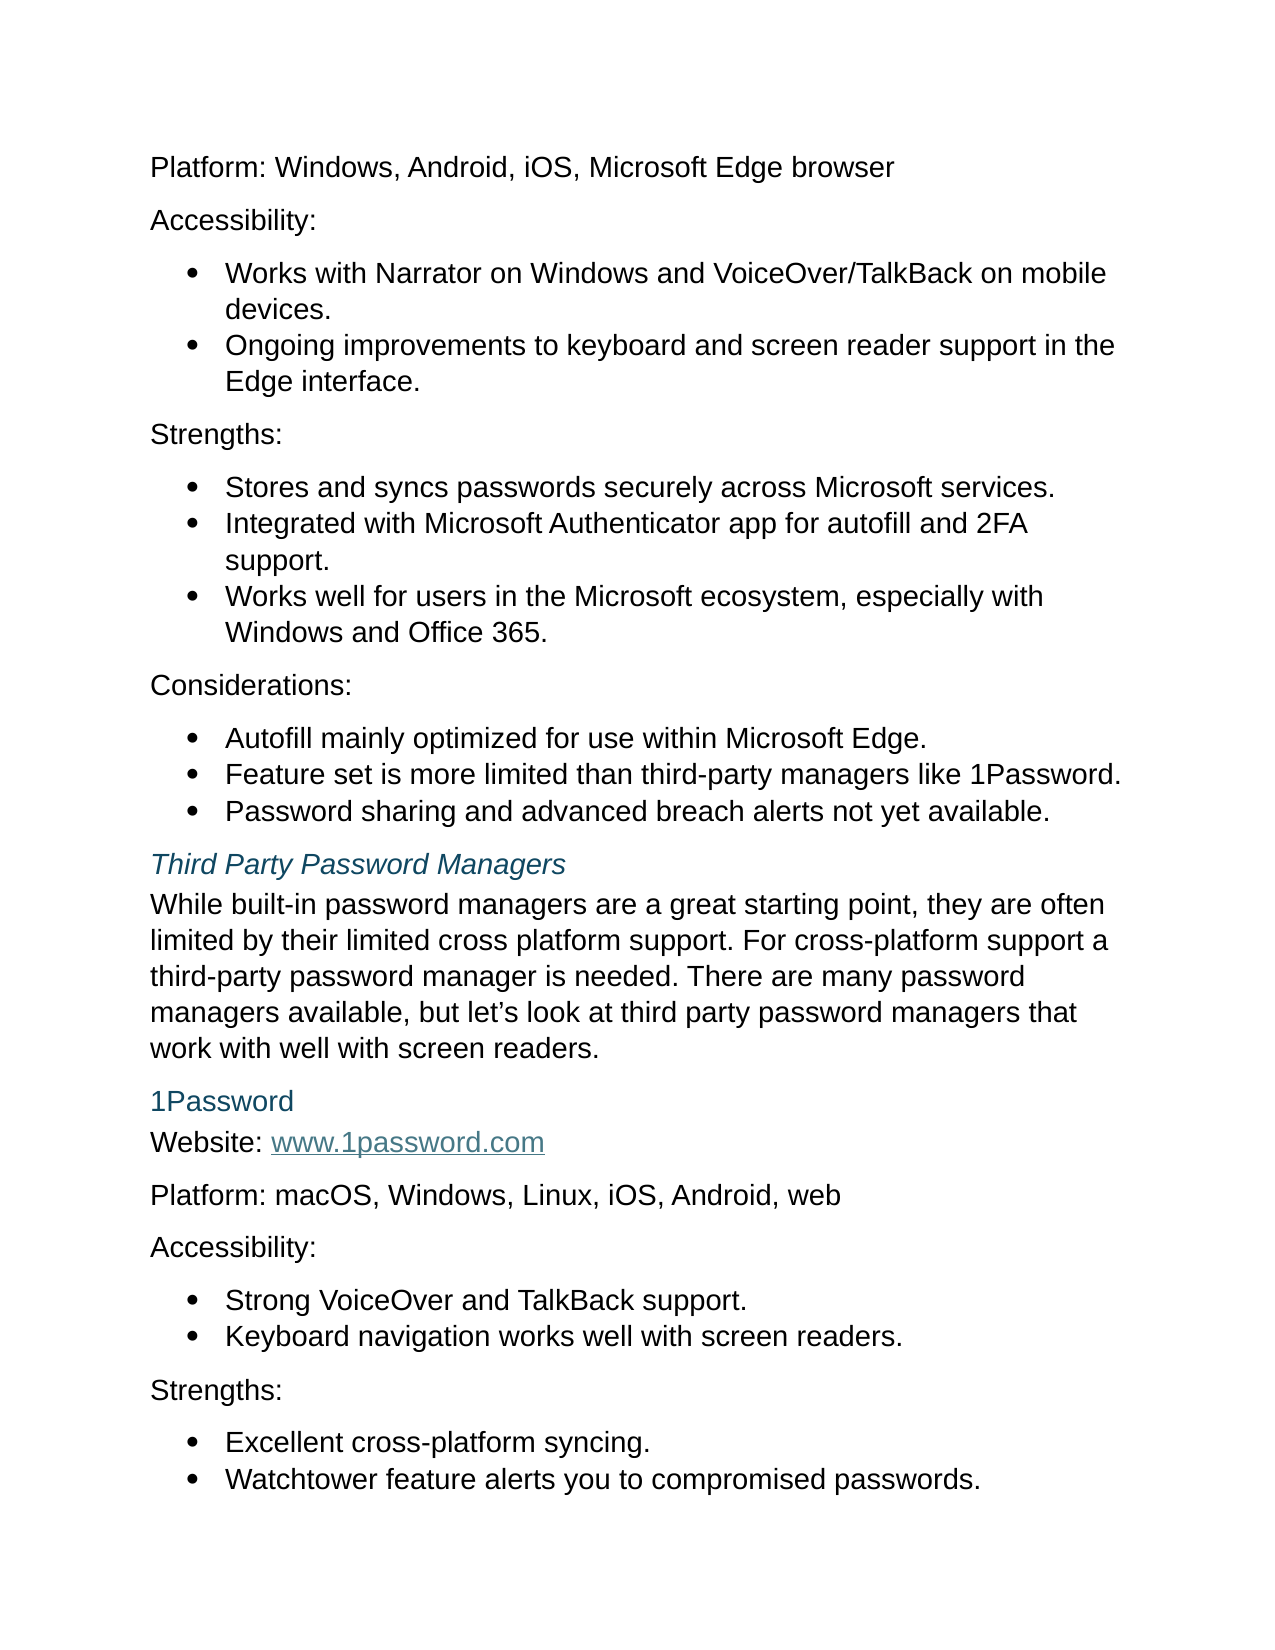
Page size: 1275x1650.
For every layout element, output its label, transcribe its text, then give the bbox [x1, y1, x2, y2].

text Website: www.1password.com [150, 1125, 1125, 1158]
list Autofill mainly optimized for use within Microsoft Edge. [187, 721, 1125, 755]
text Strengths: [150, 417, 1125, 451]
text While built-in password managers are a great starting point, they are often limited by their limited cross platform support. For cross-platform support a third-party password manager is needed. There are many password managers available, but let’s look at third party password managers that work with well with screen readers. [150, 887, 1125, 1065]
list Strong VoiceOver and TalkBack support. [187, 1283, 1125, 1317]
list Works with Narrator on Windows and VoiceOver/TalkBack on mobile devices. [187, 256, 1125, 326]
list Ongoing improvements to keyboard and screen reader support in the Edge interface. [187, 328, 1125, 398]
list Stores and syncs passwords securely across Microsoft services. [187, 470, 1125, 504]
list Password sharing and advanced breach alerts not yet available. [187, 794, 1125, 827]
text Strengths: [150, 1372, 1125, 1406]
list Excellent cross-platform syncing. [187, 1425, 1125, 1459]
text Platform: Windows, Android, iOS, Microsoft Edge browser [150, 150, 1125, 183]
list Keyboard navigation works well with screen readers. [187, 1319, 1125, 1353]
list Works well for users in the Microsoft ecosystem, especially with Windows and Office 365. [187, 579, 1125, 649]
list Watchtower feature alerts you to compromised passwords. [187, 1462, 1125, 1495]
list Integrated with Microsoft Authenticator app for autofill and 2FA support. [187, 506, 1125, 576]
text Accessibility: [150, 203, 1125, 236]
subtitle Third Party Password Managers [150, 847, 1125, 880]
subtitle 1Password [150, 1084, 1125, 1118]
text Considerations: [150, 668, 1125, 702]
list Feature set is more limited than third-party managers like 1Password. [187, 757, 1125, 791]
text Accessibility: [150, 1230, 1125, 1264]
text Platform: macOS, Windows, Linux, iOS, Android, web [150, 1177, 1125, 1211]
